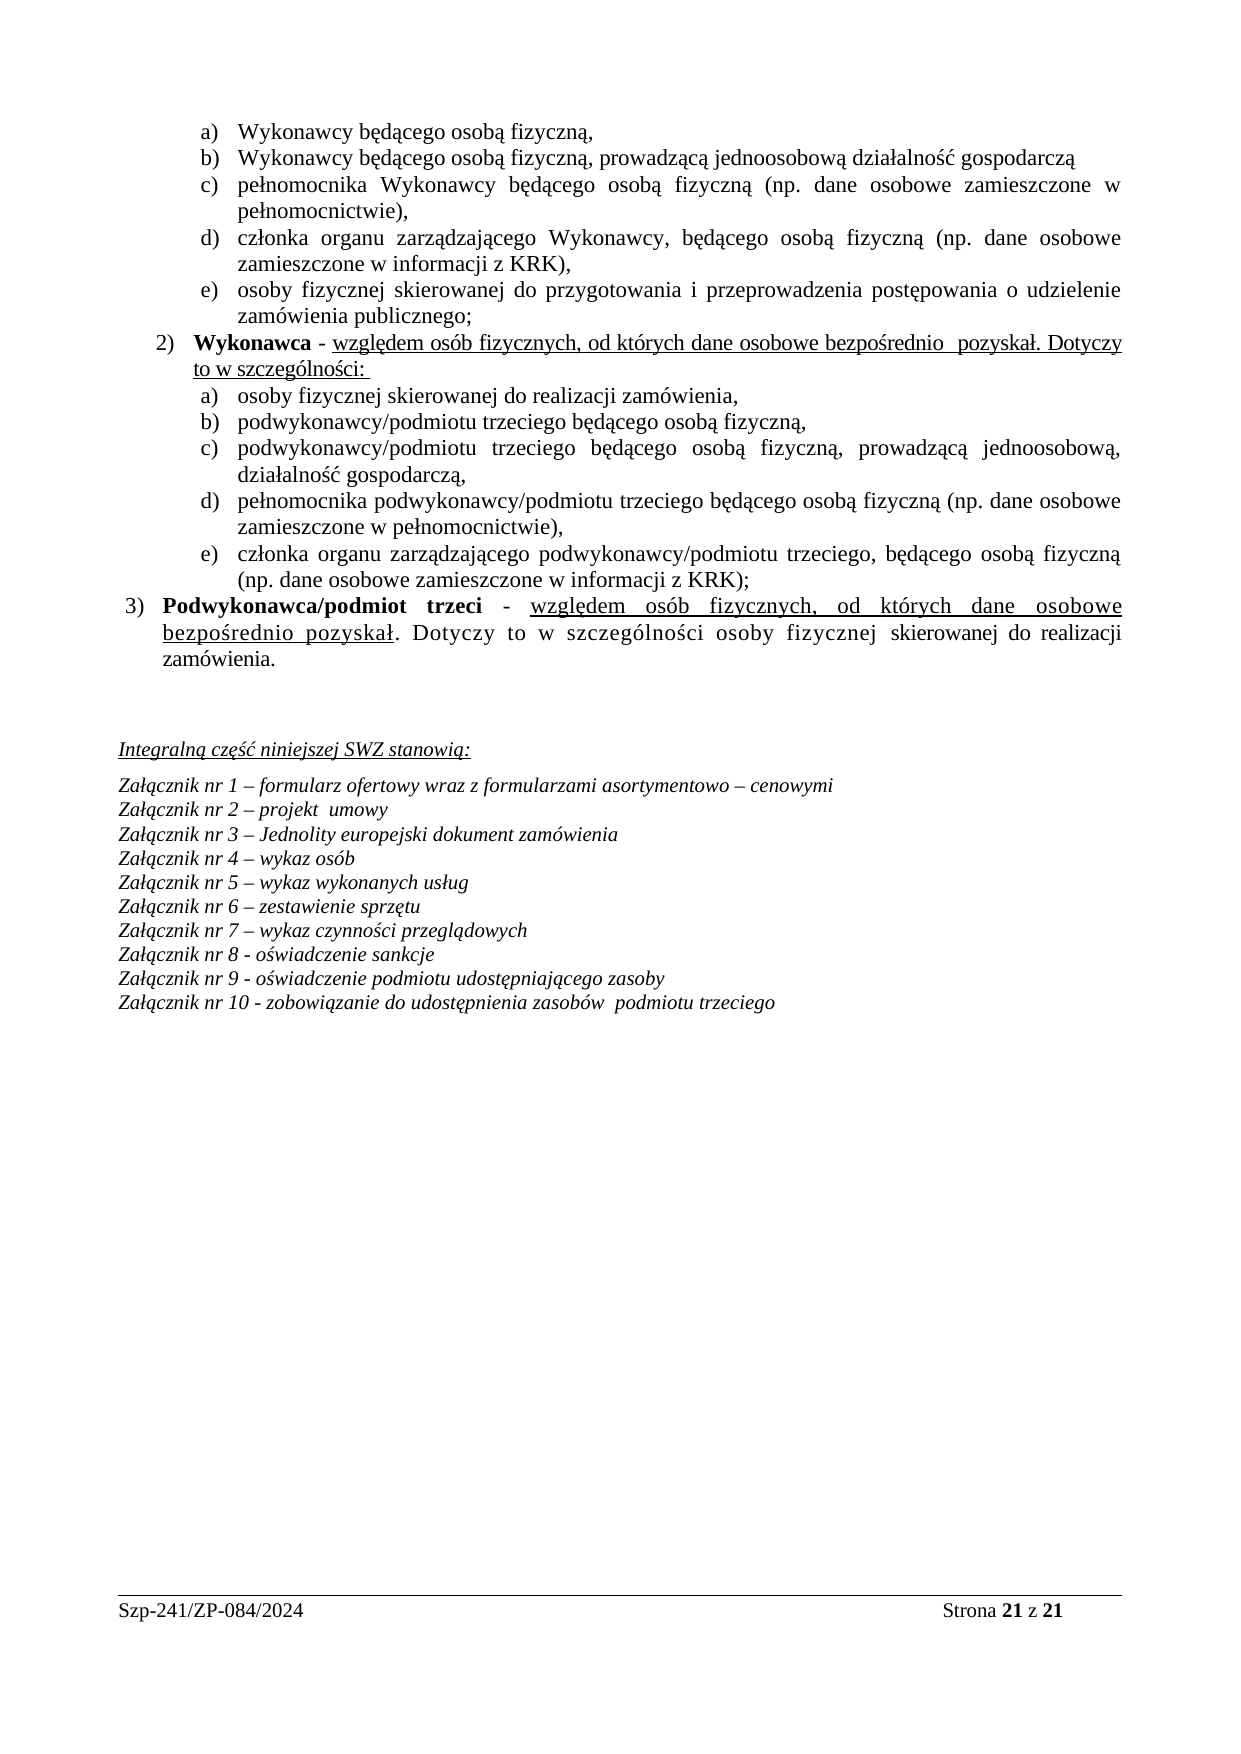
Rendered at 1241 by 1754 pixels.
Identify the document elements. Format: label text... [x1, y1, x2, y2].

list członka organu zarządzającego Wykonawcy, będącego osobą fizyczną (np. dane osobowe zamieszczone w informacji z KRK), [200, 223, 1122, 276]
text Integralną część niniejszej SWZ stanowią: [118, 737, 1122, 761]
text Załącznik nr 7 – wykaz czynności przeglądowych [118, 918, 1122, 942]
text Załącznik nr 9 - oświadczenie podmiotu udostępniającego zasoby [118, 966, 1063, 990]
text Załącznik nr 3 – Jednolity europejski dokument zamówienia [118, 821, 1122, 846]
text Załącznik nr 5 – wykaz wykonanych usług [118, 869, 1122, 894]
text Załącznik nr 2 – projekt umowy [118, 797, 1122, 821]
list Podwykonawca/podmiot trzeci - względem osób fizycznych, od których dane osobowe bezpośrednio pozyskał. Dotyczy to w szczególności osoby fizycznej skierowanej do realizacji zamówienia. [125, 592, 1122, 672]
text Załącznik nr 8 - oświadczenie sankcje [118, 942, 1063, 966]
list Wykonawca - względem osób fizycznych, od których dane osobowe bezpośrednio pozyskał. Dotyczy to w szczególności: [156, 329, 1122, 382]
text Załącznik nr 4 – wykaz osób [118, 846, 1122, 869]
text Załącznik nr 1 – formularz ofertowy wraz z formularzami asortymentowo – cenowymi [118, 773, 1122, 797]
list członka organu zarządzającego podwykonawcy/podmiotu trzeciego, będącego osobą fizyczną (np. dane osobowe zamieszczone w informacji z KRK); [200, 540, 1122, 592]
list osoby fizycznej skierowanej do przygotowania i przeprowadzenia postępowania o udzielenie zamówienia publicznego; [200, 276, 1122, 329]
list osoby fizycznej skierowanej do realizacji zamówienia, [200, 382, 1122, 408]
text Załącznik nr 10 - zobowiązanie do udostępnienia zasobów podmiotu trzeciego [118, 990, 1063, 1014]
list Wykonawcy będącego osobą fizyczną, prowadzącą jednoosobową działalność gospodarczą [200, 144, 1122, 171]
list pełnomocnika podwykonawcy/podmiotu trzeciego będącego osobą fizyczną (np. dane osobowe zamieszczone w pełnomocnictwie), [200, 487, 1122, 540]
list podwykonawcy/podmiotu trzeciego będącego osobą fizyczną, prowadzącą jednoosobową, działalność gospodarczą, [200, 434, 1122, 487]
list pełnomocnika Wykonawcy będącego osobą fizyczną (np. dane osobowe zamieszczone w pełnomocnictwie), [200, 171, 1122, 223]
list Wykonawcy będącego osobą fizyczną, [200, 118, 1122, 144]
text Załącznik nr 6 – zestawienie sprzętu [118, 894, 1122, 918]
list podwykonawcy/podmiotu trzeciego będącego osobą fizyczną, [200, 408, 1122, 434]
